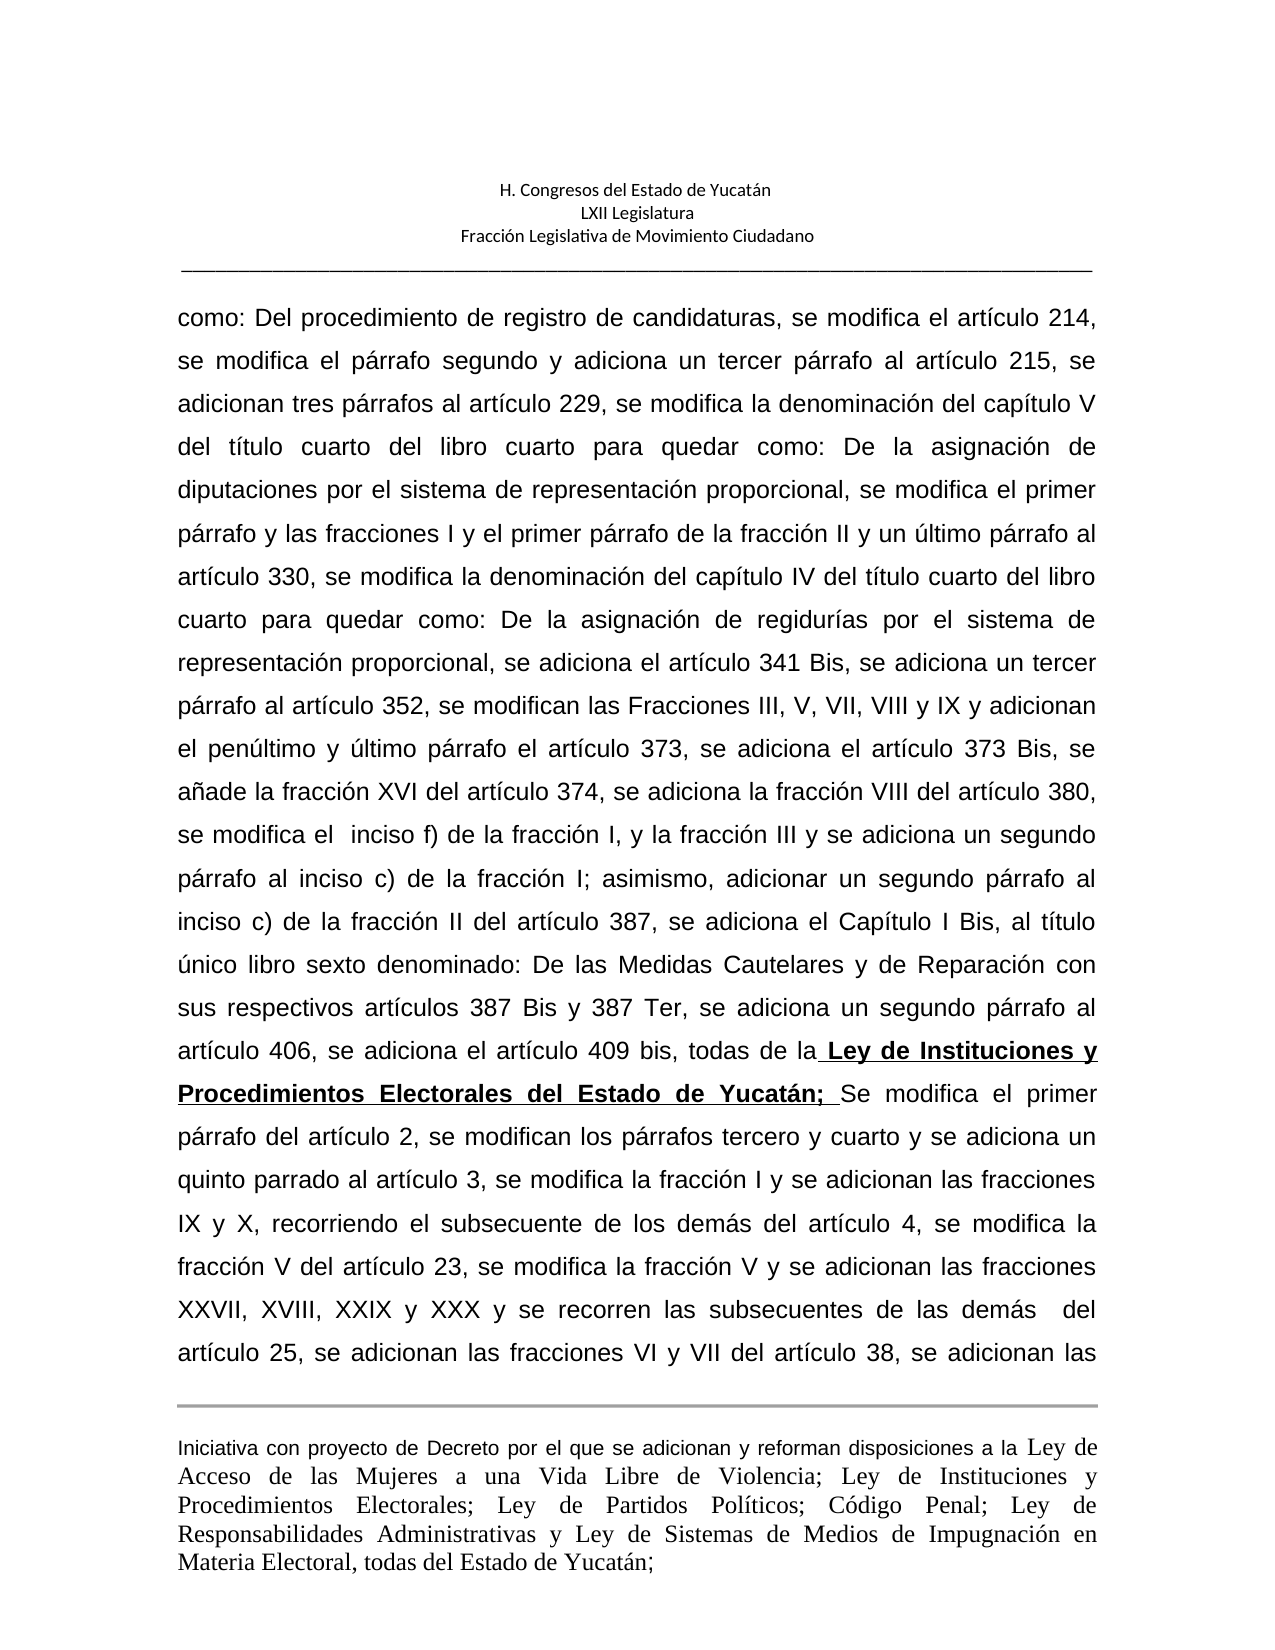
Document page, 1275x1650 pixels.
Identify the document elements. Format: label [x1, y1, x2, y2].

text [177, 303, 1098, 1367]
